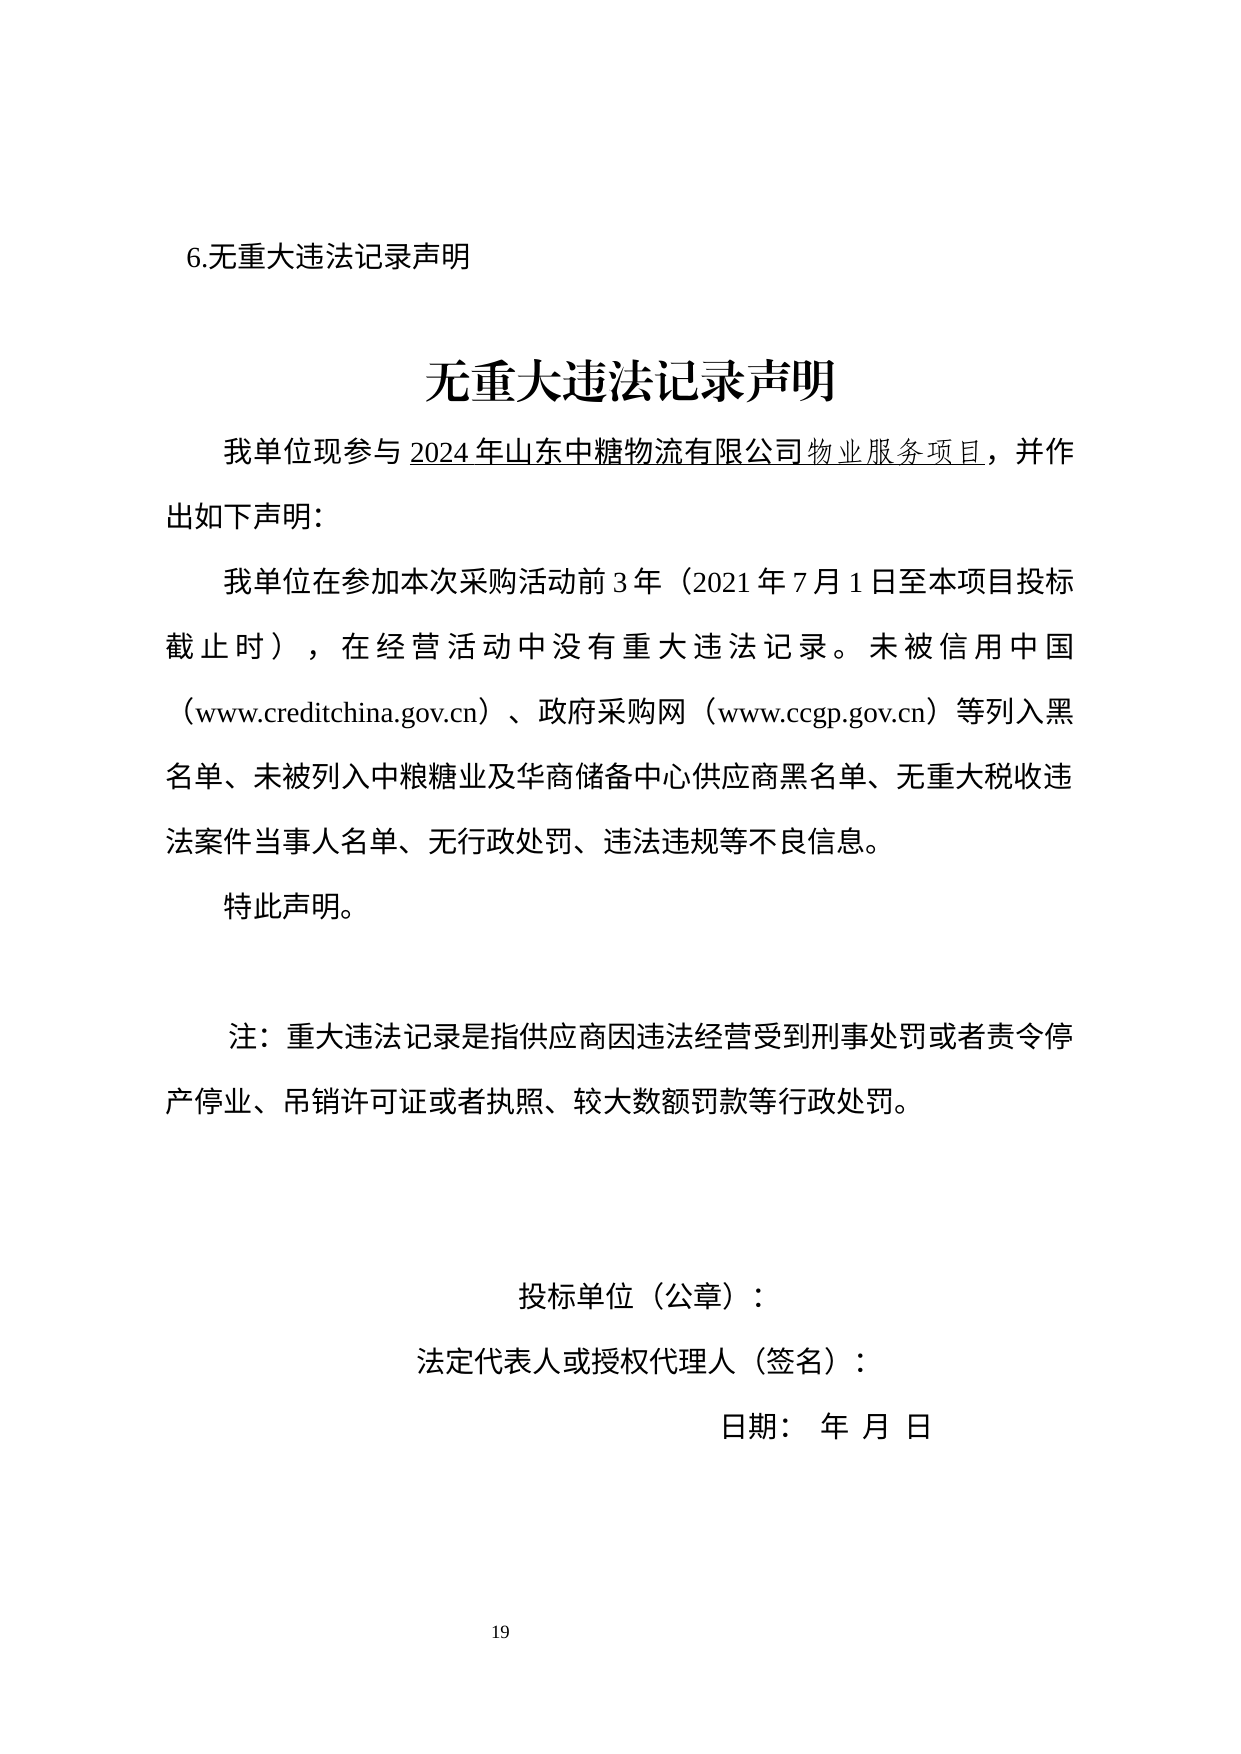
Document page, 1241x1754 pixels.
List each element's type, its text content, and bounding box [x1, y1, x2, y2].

text 日期： 年 月 日 [165, 1392, 1075, 1457]
text 6.无重大违法记录声明 [165, 222, 1075, 287]
text 注：重大违法记录是指供应商因违法经营受到刑事处罚或者责令停产停业、吊销许可证或者执照、较大数额罚款等行政处罚。 [165, 1002, 1075, 1132]
text 法定代表人或授权代理人（签名）： [165, 1327, 1075, 1392]
text 投标单位（公章）： [165, 1262, 1075, 1327]
text 我单位在参加本次采购活动前3年（2021年7月1日至本项目投标截止时），在经营活动中没有重大违法记录。未被信用中国（www.creditchina.gov.cn）、政府采购网（www.ccgp.gov.cn）等列入黑名单、未被列入中粮糖业及华商储备中心供应商黑名单、无重大税收违法案件当事人名单、无行政处罚、违法违规等不良信息。 [165, 547, 1075, 872]
text 无重大违法记录声明 [165, 352, 1075, 417]
text 我单位现参与2024年山东中糖物流有限公司物业服务项目，并作出如下声明： [165, 417, 1075, 547]
text 特此声明。 [165, 872, 1075, 937]
